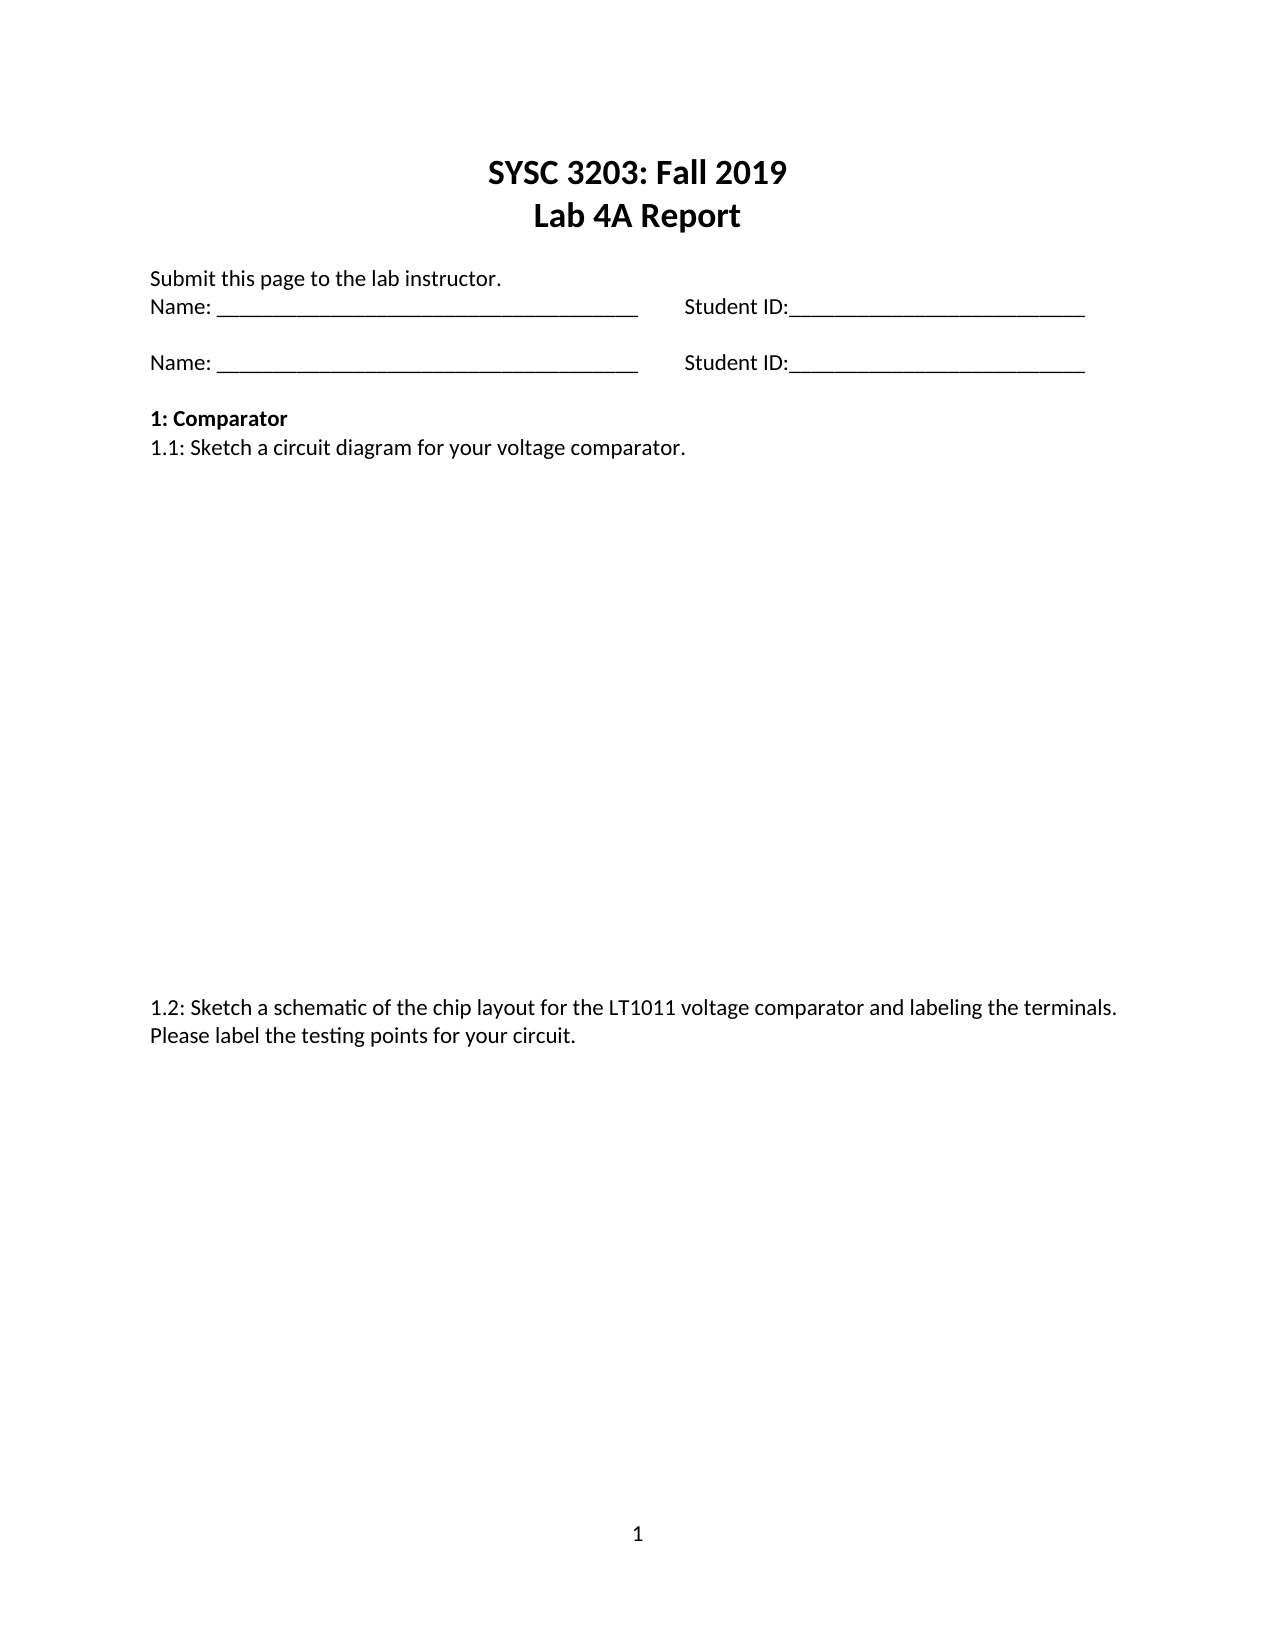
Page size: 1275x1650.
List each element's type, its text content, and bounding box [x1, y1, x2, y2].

text SYSC 3203: Fall 2019 [150, 150, 1125, 193]
text 1: Comparator [150, 404, 1125, 433]
text Lab 4A Report [150, 193, 1125, 236]
text Submit this page to the lab instructor. [150, 264, 1125, 292]
text Name: _____________________________________ Student ID:__________________________ [150, 348, 1125, 377]
text 1.2: Sketch a schematic of the chip layout for the LT1011 voltage comparator and labeling the terminals. Please label the testing points for your circuit. [150, 993, 1125, 1049]
text 1.1: Sketch a circuit diagram for your voltage comparator. [150, 433, 1125, 461]
text Name: _____________________________________ Student ID:__________________________ [150, 292, 1125, 321]
